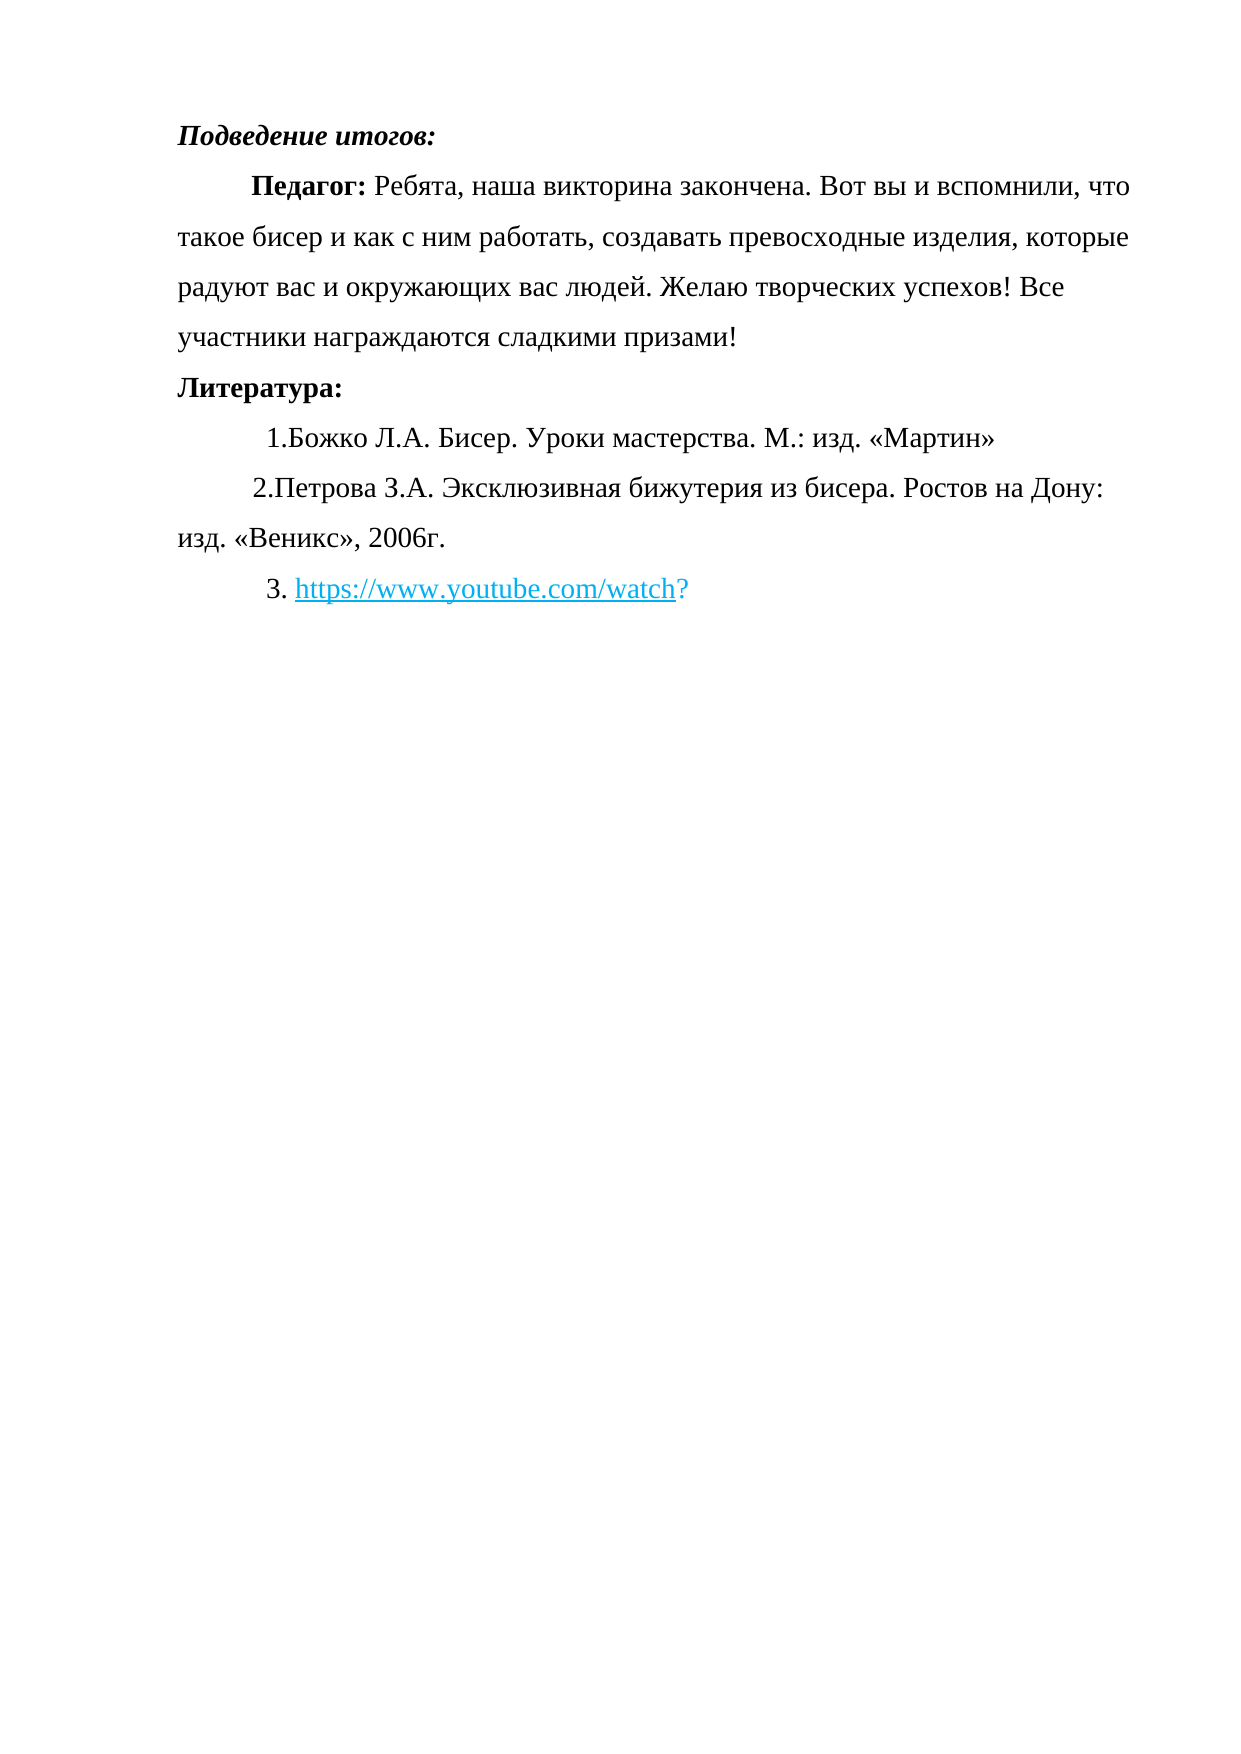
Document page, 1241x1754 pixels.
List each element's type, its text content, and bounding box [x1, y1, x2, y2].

text Подведение итогов: [177, 118, 1152, 152]
text 3. https://www.youtube.com/watch? [177, 571, 1152, 604]
text 2.Петрова З.А. Эксклюзивная бижутерия из бисера. Ростов на Дону: изд. «Веникс», 2006г. [177, 470, 1152, 554]
text Литература: [177, 370, 1152, 403]
text 1.Божко Л.А. Бисер. Уроки мастерства. М.: изд. «Мартин» [177, 420, 1152, 453]
text Педагог: Ребята, наша викторина закончена. Вот вы и вспомнили, что такое бисер и как с ним работать, создавать превосходные изделия, которые радуют вас и окружающих вас людей. Желаю творческих успехов! Все участники награждаются сладкими призами! [177, 168, 1152, 353]
